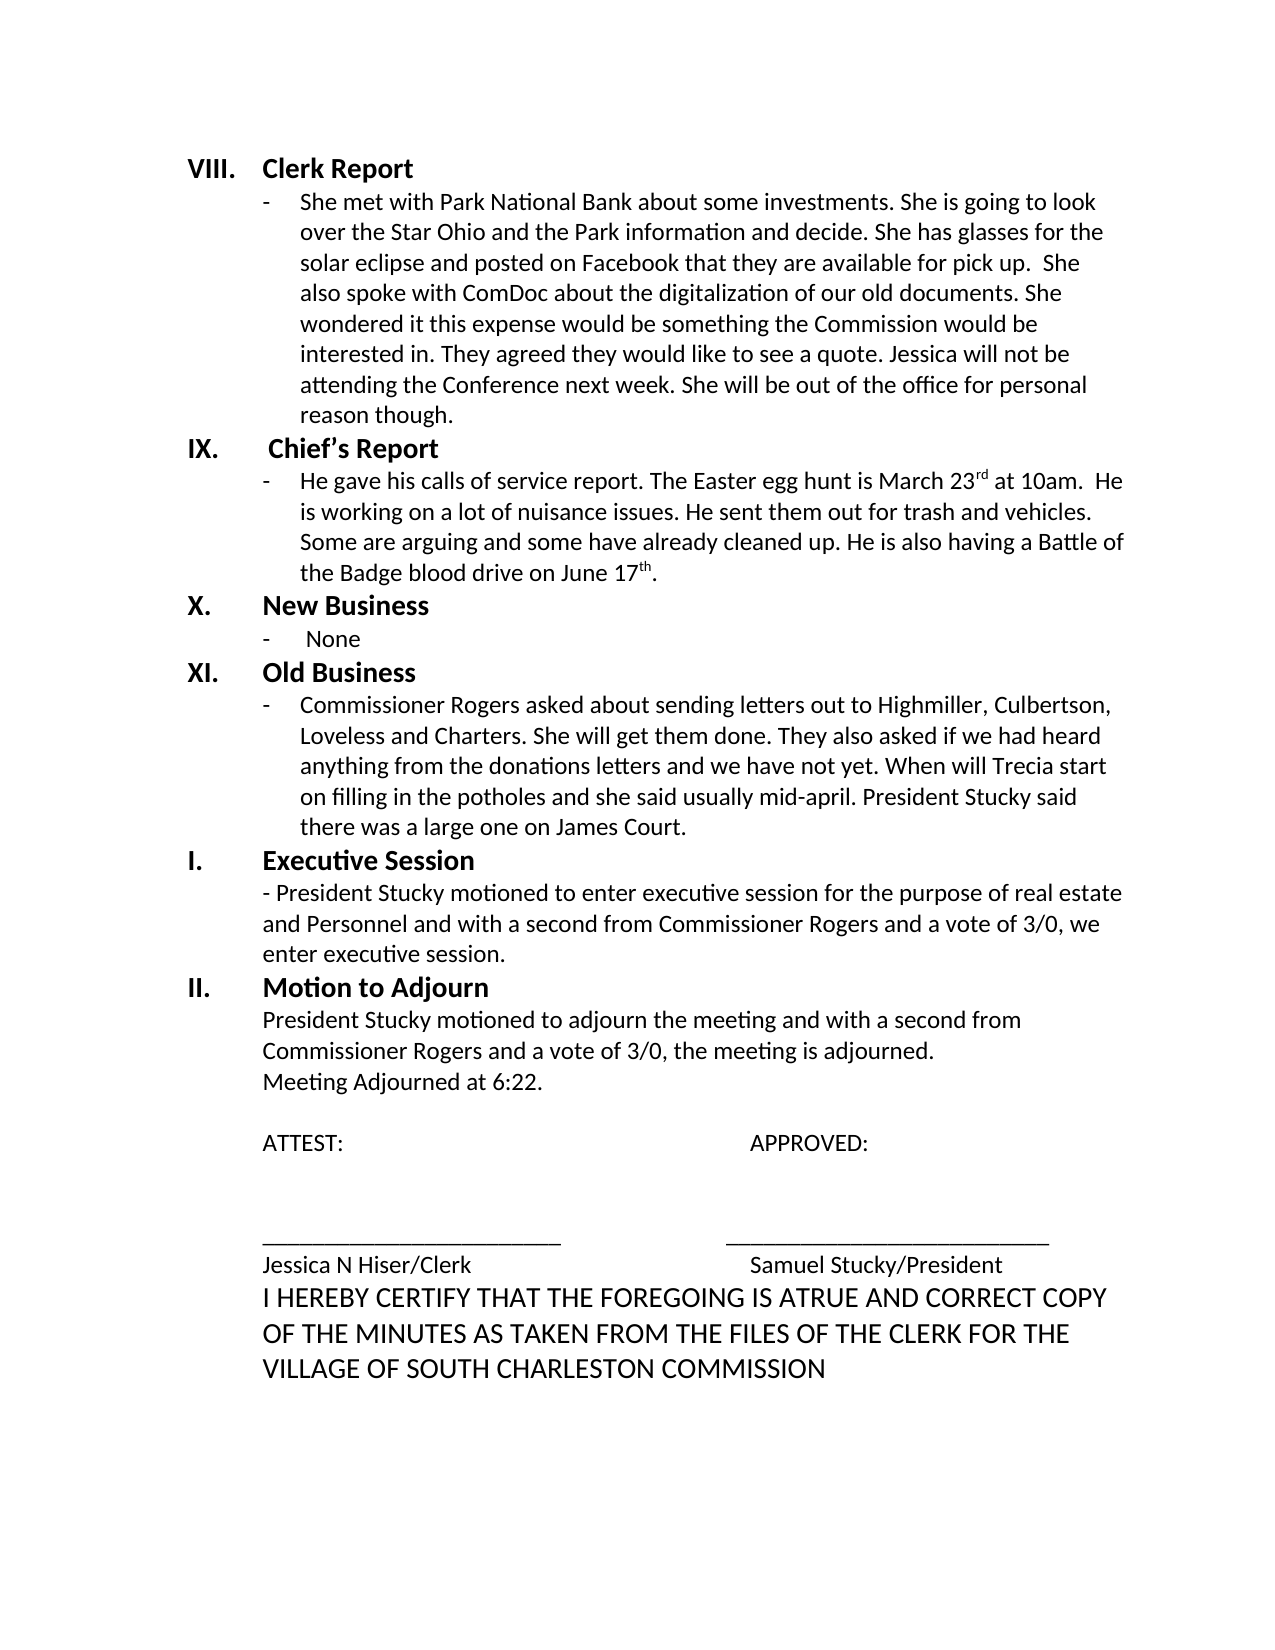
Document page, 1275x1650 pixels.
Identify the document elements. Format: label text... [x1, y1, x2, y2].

list Clerk Report [187, 150, 1125, 186]
text President Stucky motioned to adjourn the meeting and with a second from Commissioner Rogers and a vote of 3/0, the meeting is adjourned. [262, 1005, 1125, 1066]
list Executive Session [187, 842, 1125, 877]
list Motion to Adjourn [187, 969, 1125, 1005]
list Old Business [187, 654, 1125, 689]
text ATTEST: APPROVED: [262, 1127, 1125, 1157]
text Jessica N Hiser/Clerk Samuel Stucky/President [262, 1249, 1125, 1279]
list New Business [187, 587, 1125, 623]
text ________________________ __________________________ [262, 1218, 1125, 1249]
text Meeting Adjourned at 6:22. [262, 1066, 1125, 1096]
list Chief’s Report [187, 430, 1125, 465]
list Commissioner Rogers asked about sending letters out to Highmiller, Culbertson, Loveless and Charters. She will get them done. They also asked if we had heard anything from the donations letters and we have not yet. When will Trecia start on filling in the potholes and she said usually mid-april. President Stucky said there was a large one on James Court. [262, 689, 1125, 842]
list He gave his calls of service report. The Easter egg hunt is March 23rd at 10am. He is working on a lot of nuisance issues. He sent them out for trash and vehicles. Some are arguing and some have already cleaned up. He is also having a Battle of the Badge blood drive on June 17th. [262, 465, 1125, 587]
text I HEREBY CERTIFY THAT THE FOREGOING IS ATRUE AND CORRECT COPY OF THE MINUTES AS TAKEN FROM THE FILES OF THE CLERK FOR THE VILLAGE OF SOUTH CHARLESTON COMMISSION [262, 1279, 1125, 1386]
text - President Stucky motioned to enter executive session for the purpose of real estate and Personnel and with a second from Commissioner Rogers and a vote of 3/0, we enter executive session. [262, 877, 1125, 969]
list She met with Park National Bank about some investments. She is going to look over the Star Ohio and the Park information and decide. She has glasses for the solar eclipse and posted on Facebook that they are available for pick up. She also spoke with ComDoc about the digitalization of our old documents. She wondered it this expense would be something the Commission would be interested in. They agreed they would like to see a quote. Jessica will not be attending the Conference next week. She will be out of the office for personal reason though. [262, 186, 1125, 430]
list None [262, 623, 1125, 654]
